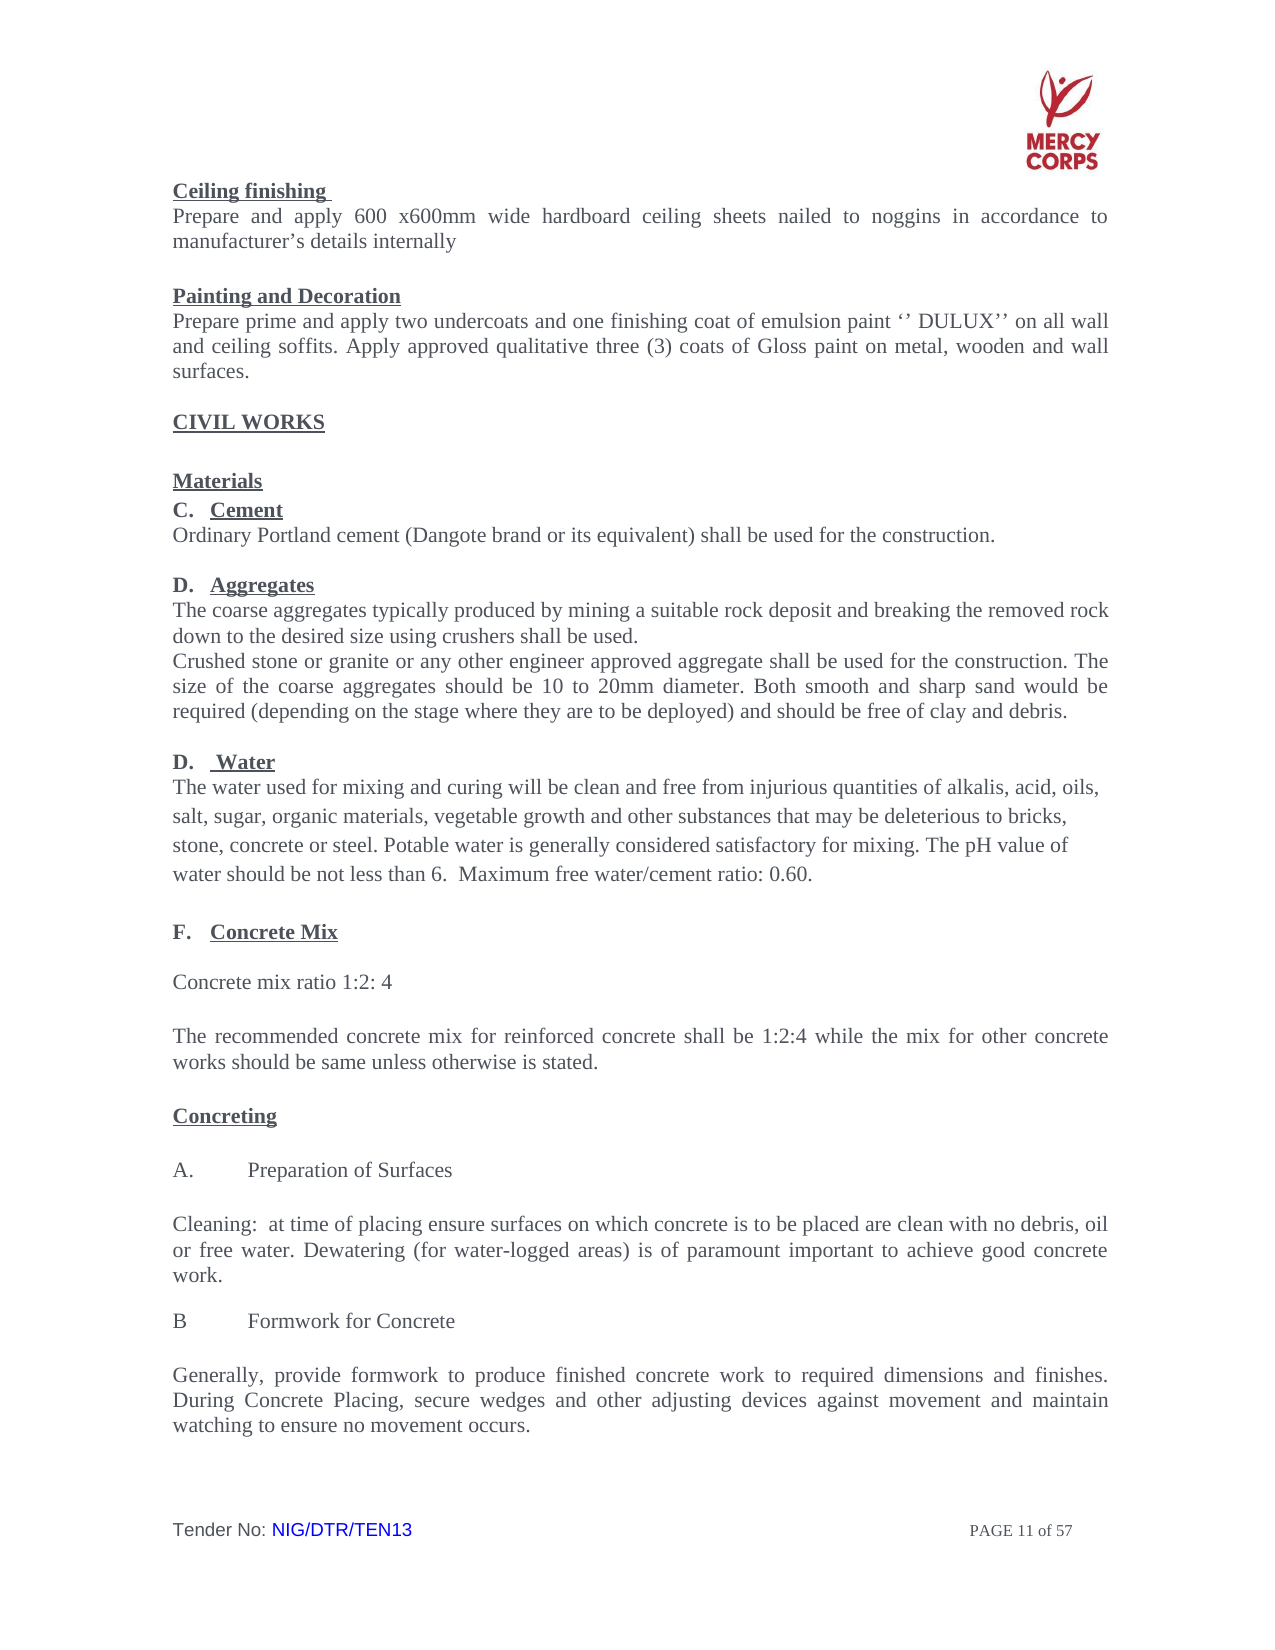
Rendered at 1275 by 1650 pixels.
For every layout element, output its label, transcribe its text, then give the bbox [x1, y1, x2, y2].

list Cement [172, 497, 1110, 522]
text Generally, provide formwork to produce finished concrete work to required dimensions and finishes. During Concrete Placing, secure wedges and other adjusting devices against movement and maintain watching to ensure no movement occurs. [172, 1362, 1110, 1437]
text The recommended concrete mix for reinforced concrete shall be 1:2:4 while the mix for other concrete works should be same unless otherwise is stated. [172, 1023, 1110, 1074]
text Crushed stone or granite or any other engineer approved aggregate shall be used for the construction. The size of the coarse aggregates should be 10 to 20mm diameter. Both smooth and sharp sand would be required (depending on the stage where they are to be deployed) and should be free of clay and debris. [172, 648, 1110, 723]
text Ordinary Portland cement (Dangote brand or its equivalent) shall be used for the construction. [172, 522, 1110, 547]
text Concrete mix ratio 1:2: 4 [172, 969, 1110, 994]
text Prepare and apply 600 x600mm wide hardboard ceiling sheets nailed to noggins in accordance to manufacturer’s details internally [172, 203, 1110, 254]
text A. Preparation of Surfaces [172, 1157, 1110, 1182]
text Ceiling finishing [172, 178, 1110, 203]
text D. Water [172, 749, 1110, 774]
text Cleaning: at time of placing ensure surfaces on which concrete is to be placed are clean with no debris, oil or free water. Dewatering (for water-logged areas) is of paramount important to achieve good concrete work. [172, 1211, 1110, 1287]
text Painting and Decoration [172, 283, 1110, 308]
text Prepare prime and apply two undercoats and one finishing coat of emulsion paint ‘’ DULUX’’ on all wall and ceiling soffits. Apply approved qualitative three (3) coats of Gloss paint on metal, wooden and wall surfaces. [172, 308, 1110, 384]
text The water used for mixing and curing will be clean and free from injurious quantities of alkalis, acid, oils, salt, sugar, organic materials, vegetable growth and other substances that may be deleterious to bricks, stone, concrete or steel. Potable water is generally considered satisfactory for mixing. The pH value of water should be not less than 6. Maximum free water/cement ratio: 0.60. [172, 774, 1110, 886]
picture [1019, 63, 1103, 176]
list Concrete Mix [172, 919, 1110, 944]
text CIVIL WORKS [172, 409, 1110, 434]
text Concreting [172, 1103, 1110, 1128]
text Materials [172, 468, 1110, 493]
text The coarse aggregates typically produced by mining a suitable rock deposit and breaking the removed rock down to the desired size using crushers shall be used. [172, 597, 1110, 648]
list Aggregates [172, 572, 1110, 597]
text B Formwork for Concrete [172, 1308, 1110, 1333]
